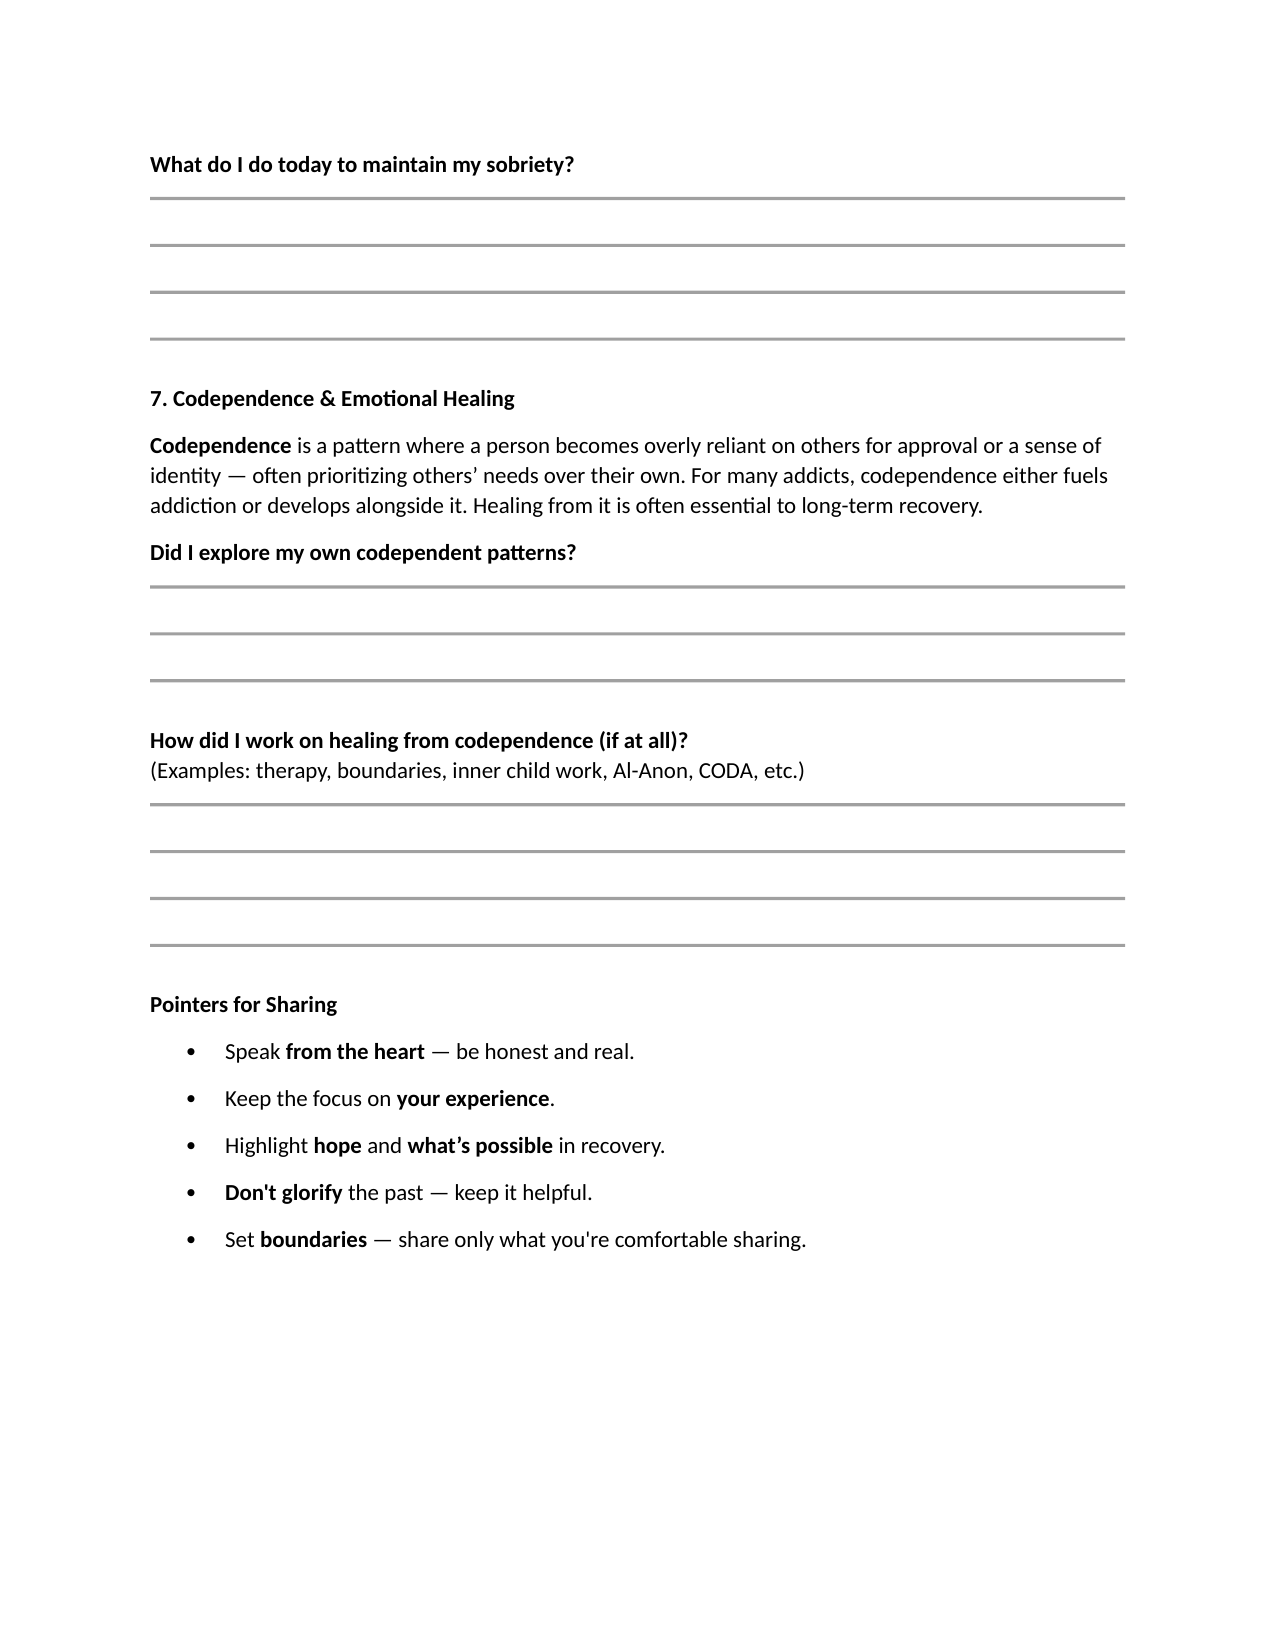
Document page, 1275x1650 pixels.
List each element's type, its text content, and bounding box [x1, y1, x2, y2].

list Keep the focus on your experience. [187, 1084, 1125, 1112]
text Did I explore my own codependent patterns? [150, 538, 1125, 567]
list Speak from the heart — be honest and real. [187, 1037, 1125, 1066]
list Don't glorify the past — keep it helpful. [187, 1178, 1125, 1206]
list Set boundaries — share only what you're comfortable sharing. [187, 1225, 1125, 1253]
text What do I do today to maintain my sobriety? [150, 150, 1125, 178]
text How did I work on healing from codependence (if at all)? (Examples: therapy, boundaries, inner child work, Al-Anon, CODA, etc.) [150, 726, 1125, 784]
text Pointers for Sharing [150, 991, 1125, 1019]
list Highlight hope and what’s possible in recovery. [187, 1131, 1125, 1159]
text 7. Codependence & Emotional Healing [150, 384, 1125, 412]
text Codependence is a pattern where a person becomes overly reliant on others for approval or a sense of identity — often prioritizing others’ needs over their own. For many addicts, codependence either fuels addiction or develops alongside it. Healing from it is often essential to long-term recovery. [150, 431, 1125, 520]
